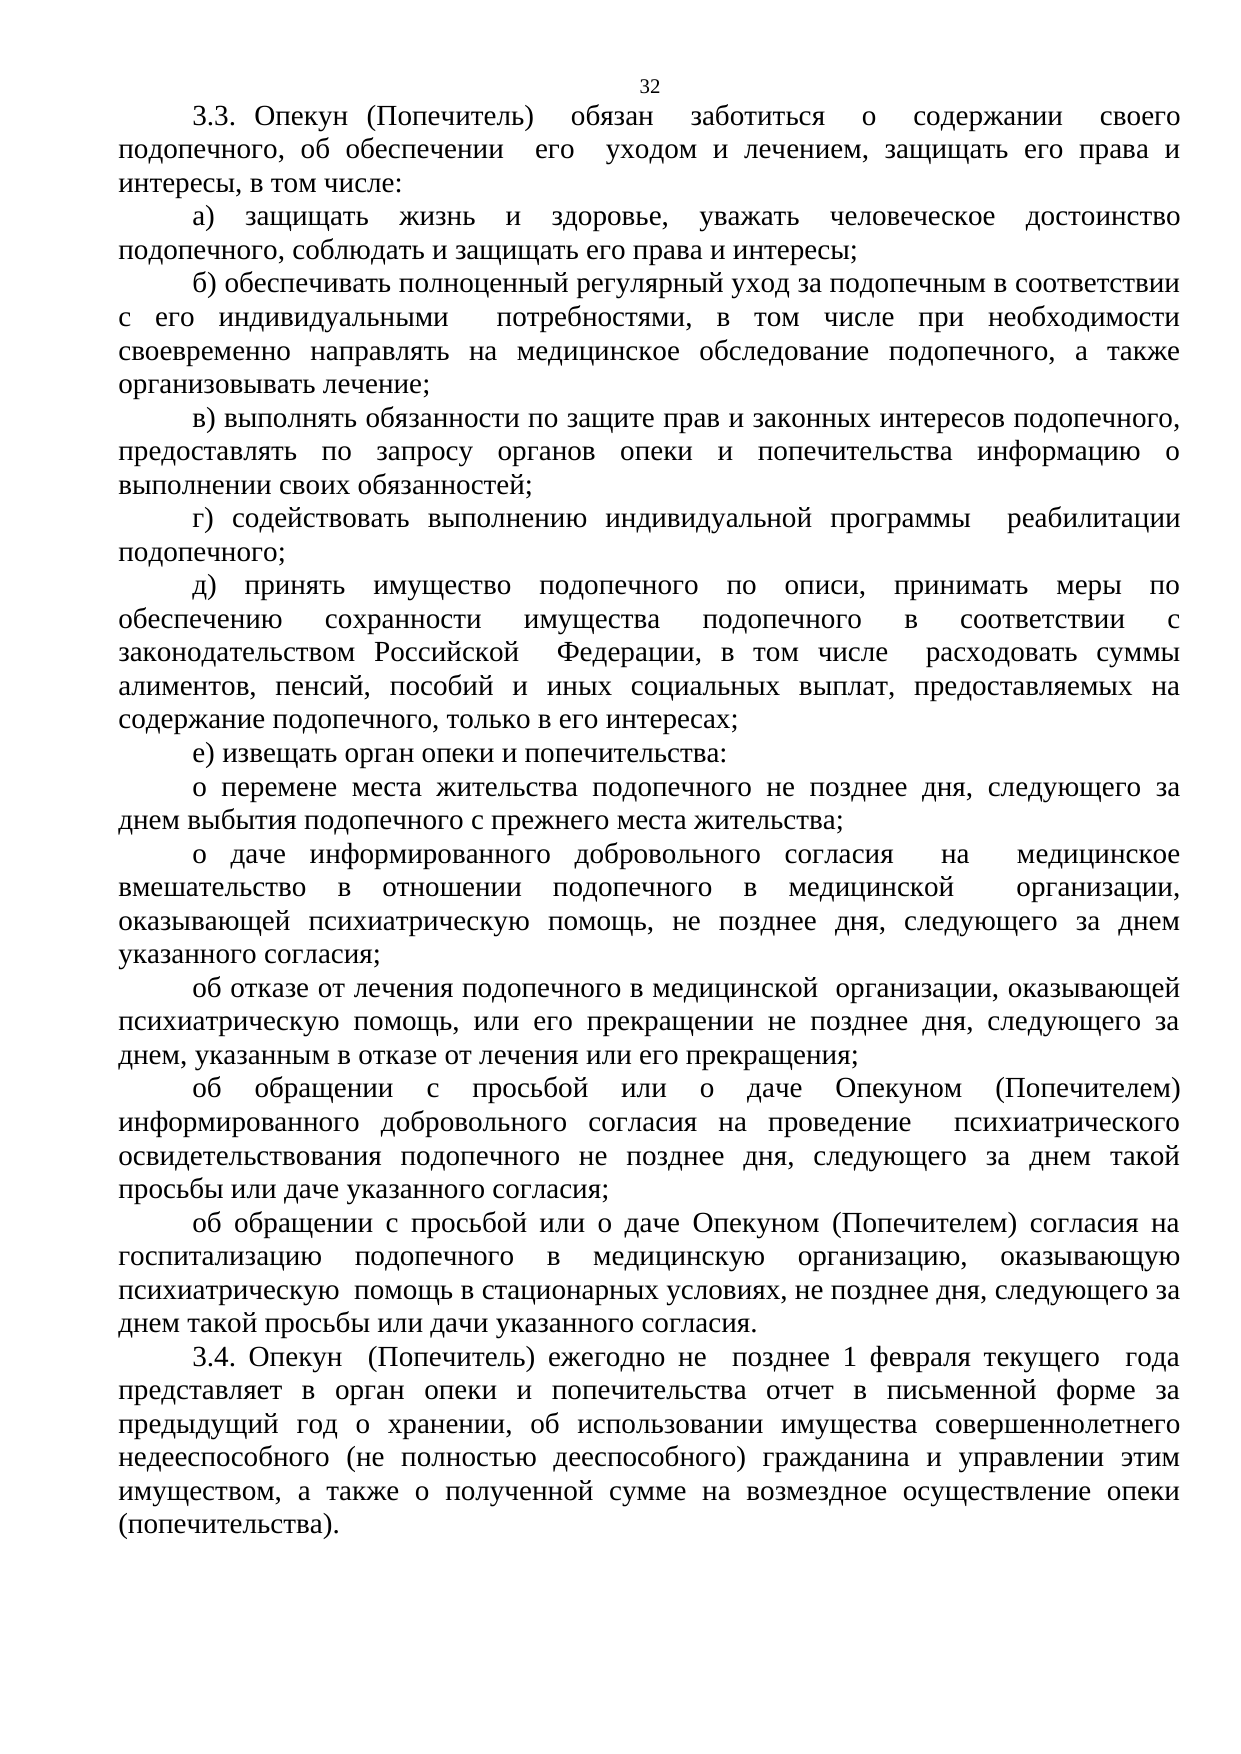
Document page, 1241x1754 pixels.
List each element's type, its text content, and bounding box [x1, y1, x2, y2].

text об отказе от лечения подопечного в медицинской организации, оказывающей психиатрическую помощь, или его прекращении не позднее дня, следующего за днем, указанным в отказе от лечения или его прекращения; [118, 970, 1181, 1071]
text г) содействовать выполнению индивидуальной программы реабилитации подопечного; [118, 500, 1181, 567]
text д) принять имущество подопечного по описи, принимать меры по обеспечению сохранности имущества подопечного в соответствии с законодательством Российской Федерации, в том числе расходовать суммы алиментов, пенсий, пособий и иных социальных выплат, предоставляемых на содержание подопечного, только в его интересах; [118, 567, 1181, 735]
text об обращении с просьбой или о даче Опекуном (Попечителем) информированного добровольного согласия на проведение психиатрического освидетельствования подопечного не позднее дня, следующего за днем такой просьбы или даче указанного согласия; [118, 1071, 1181, 1205]
text б) обеспечивать полноценный регулярный уход за подопечным в соответствии с его индивидуальными потребностями, в том числе при необходимости своевременно направлять на медицинское обследование подопечного, а также организовывать лечение; [118, 266, 1181, 400]
text е) извещать орган опеки и попечительства: [118, 735, 1181, 769]
text в) выполнять обязанности по защите прав и законных интересов подопечного, предоставлять по запросу органов опеки и попечительства информацию о выполнении своих обязанностей; [118, 400, 1181, 500]
text о даче информированного добровольного согласия на медицинское вмешательство в отношении подопечного в медицинской организации, оказывающей психиатрическую помощь, не позднее дня, следующего за днем указанного согласия; [118, 836, 1181, 970]
text об обращении с просьбой или о даче Опекуном (Попечителем) согласия на госпитализацию подопечного в медицинскую организацию, оказывающую психиатрическую помощь в стационарных условиях, не позднее дня, следующего за днем такой просьбы или дачи указанного согласия. [118, 1205, 1181, 1339]
text о перемене места жительства подопечного не позднее дня, следующего за днем выбытия подопечного с прежнего места жительства; [118, 769, 1181, 836]
text 3.3. Опекун (Попечитель) обязан заботиться о содержании своего подопечного, об обеспечении его уходом и лечением, защищать его права и интересы, в том числе: [118, 98, 1181, 198]
text а) защищать жизнь и здоровье, уважать человеческое достоинство подопечного, соблюдать и защищать его права и интересы; [118, 198, 1181, 266]
text 3.4. Опекун (Попечитель) ежегодно не позднее 1 февраля текущего года представляет в орган опеки и попечительства отчет в письменной форме за предыдущий год о хранении, об использовании имущества совершеннолетнего недееспособного (не полностью дееспособного) гражданина и управлении этим имуществом, а также о полученной сумме на возмездное осуществление опеки (попечительства). [118, 1339, 1181, 1540]
